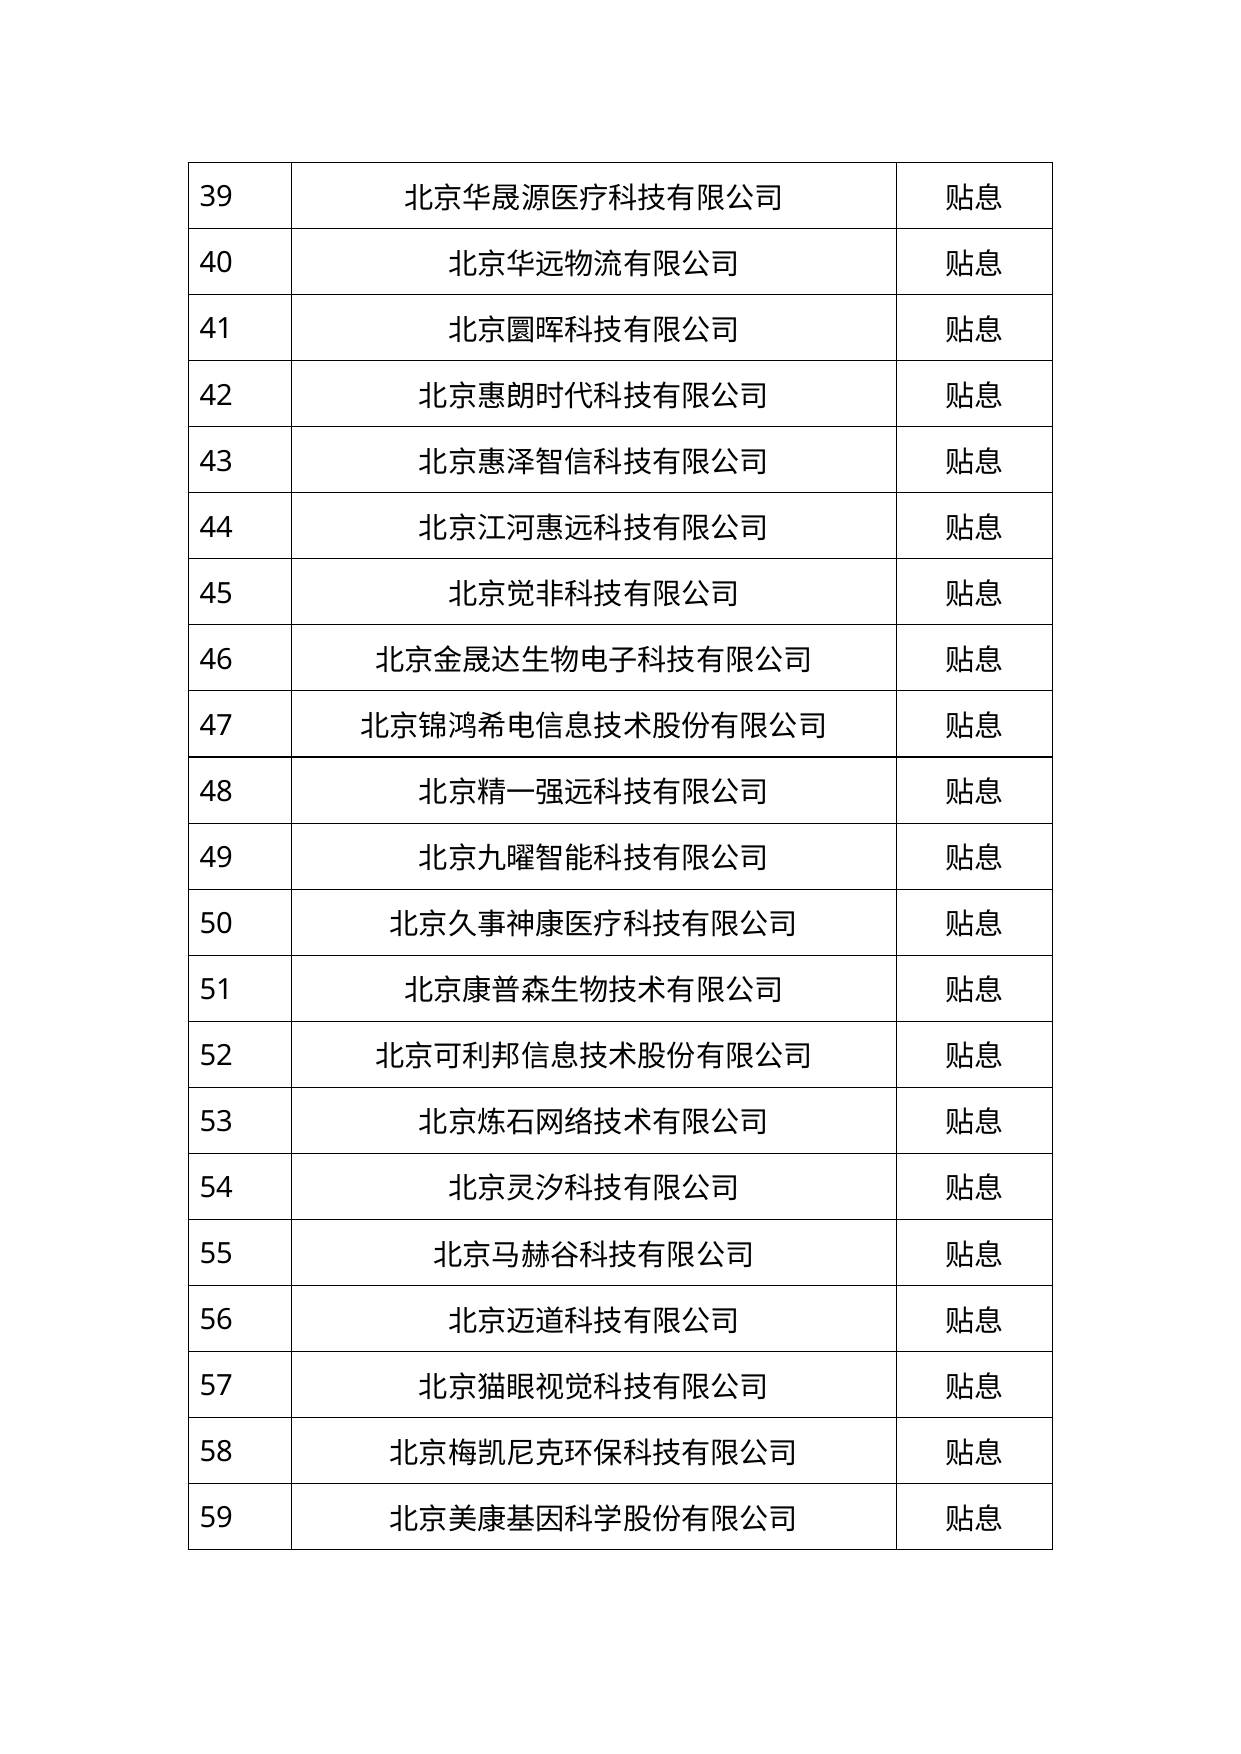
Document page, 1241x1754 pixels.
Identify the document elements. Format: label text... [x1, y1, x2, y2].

table_cell 贴息 [897, 691, 1052, 756]
table_cell 贴息 [897, 361, 1052, 426]
table_cell 贴息 [897, 1088, 1052, 1153]
table_cell 北京金晟达生物电子科技有限公司 [292, 625, 896, 690]
table_cell 北京康普森生物技术有限公司 [292, 956, 896, 1021]
table_cell 贴息 [897, 758, 1052, 822]
table_cell 北京灵汐科技有限公司 [292, 1154, 896, 1219]
table_cell 北京江河惠远科技有限公司 [292, 493, 896, 558]
table_cell 贴息 [897, 1154, 1052, 1219]
table_cell 48 [189, 758, 291, 822]
table_cell 贴息 [897, 493, 1052, 558]
table_cell 45 [189, 559, 291, 624]
table_cell 贴息 [897, 1286, 1052, 1351]
table_cell 北京梅凯尼克环保科技有限公司 [292, 1418, 896, 1483]
table_cell 贴息 [897, 824, 1052, 888]
table_cell 50 [189, 890, 291, 954]
table_cell 贴息 [897, 1484, 1052, 1549]
table_cell 52 [189, 1022, 291, 1087]
table_cell 贴息 [897, 1418, 1052, 1483]
table_cell 39 [189, 163, 291, 228]
table_cell 北京炼石网络技术有限公司 [292, 1088, 896, 1153]
table_cell 49 [189, 824, 291, 888]
table_cell 北京美康基因科学股份有限公司 [292, 1484, 896, 1549]
table_cell 北京锦鸿希电信息技术股份有限公司 [292, 691, 896, 756]
table_cell 46 [189, 625, 291, 690]
table_cell 北京华晟源医疗科技有限公司 [292, 163, 896, 228]
table_cell 40 [189, 229, 291, 294]
table_cell 55 [189, 1220, 291, 1285]
table_cell 43 [189, 427, 291, 492]
table_cell 贴息 [897, 956, 1052, 1021]
table_cell 58 [189, 1418, 291, 1483]
table_cell 贴息 [897, 1022, 1052, 1087]
table_cell 北京觉非科技有限公司 [292, 559, 896, 624]
table_cell 北京马赫谷科技有限公司 [292, 1220, 896, 1285]
table_cell 贴息 [897, 427, 1052, 492]
table_cell 53 [189, 1088, 291, 1153]
table_cell 北京圜晖科技有限公司 [292, 295, 896, 360]
table_cell 56 [189, 1286, 291, 1351]
table_cell 北京精一强远科技有限公司 [292, 758, 896, 822]
table_cell 北京惠泽智信科技有限公司 [292, 427, 896, 492]
table_cell 贴息 [897, 1220, 1052, 1285]
table_cell 贴息 [897, 559, 1052, 624]
table_cell 北京可利邦信息技术股份有限公司 [292, 1022, 896, 1087]
table_cell 57 [189, 1352, 291, 1417]
table_cell 44 [189, 493, 291, 558]
table_cell 47 [189, 691, 291, 756]
table_cell 北京猫眼视觉科技有限公司 [292, 1352, 896, 1417]
table_cell 贴息 [897, 1352, 1052, 1417]
table_cell 北京华远物流有限公司 [292, 229, 896, 294]
table_cell 贴息 [897, 625, 1052, 690]
table_cell 贴息 [897, 890, 1052, 954]
table_cell 贴息 [897, 295, 1052, 360]
table_cell 北京迈道科技有限公司 [292, 1286, 896, 1351]
table_cell 59 [189, 1484, 291, 1549]
table_cell 贴息 [897, 163, 1052, 228]
table_cell 51 [189, 956, 291, 1021]
table_cell 42 [189, 361, 291, 426]
table_cell 北京惠朗时代科技有限公司 [292, 361, 896, 426]
table_cell 54 [189, 1154, 291, 1219]
table_cell 北京久事神康医疗科技有限公司 [292, 890, 896, 954]
table_cell 北京九曜智能科技有限公司 [292, 824, 896, 888]
table_cell 41 [189, 295, 291, 360]
table_cell 贴息 [897, 229, 1052, 294]
